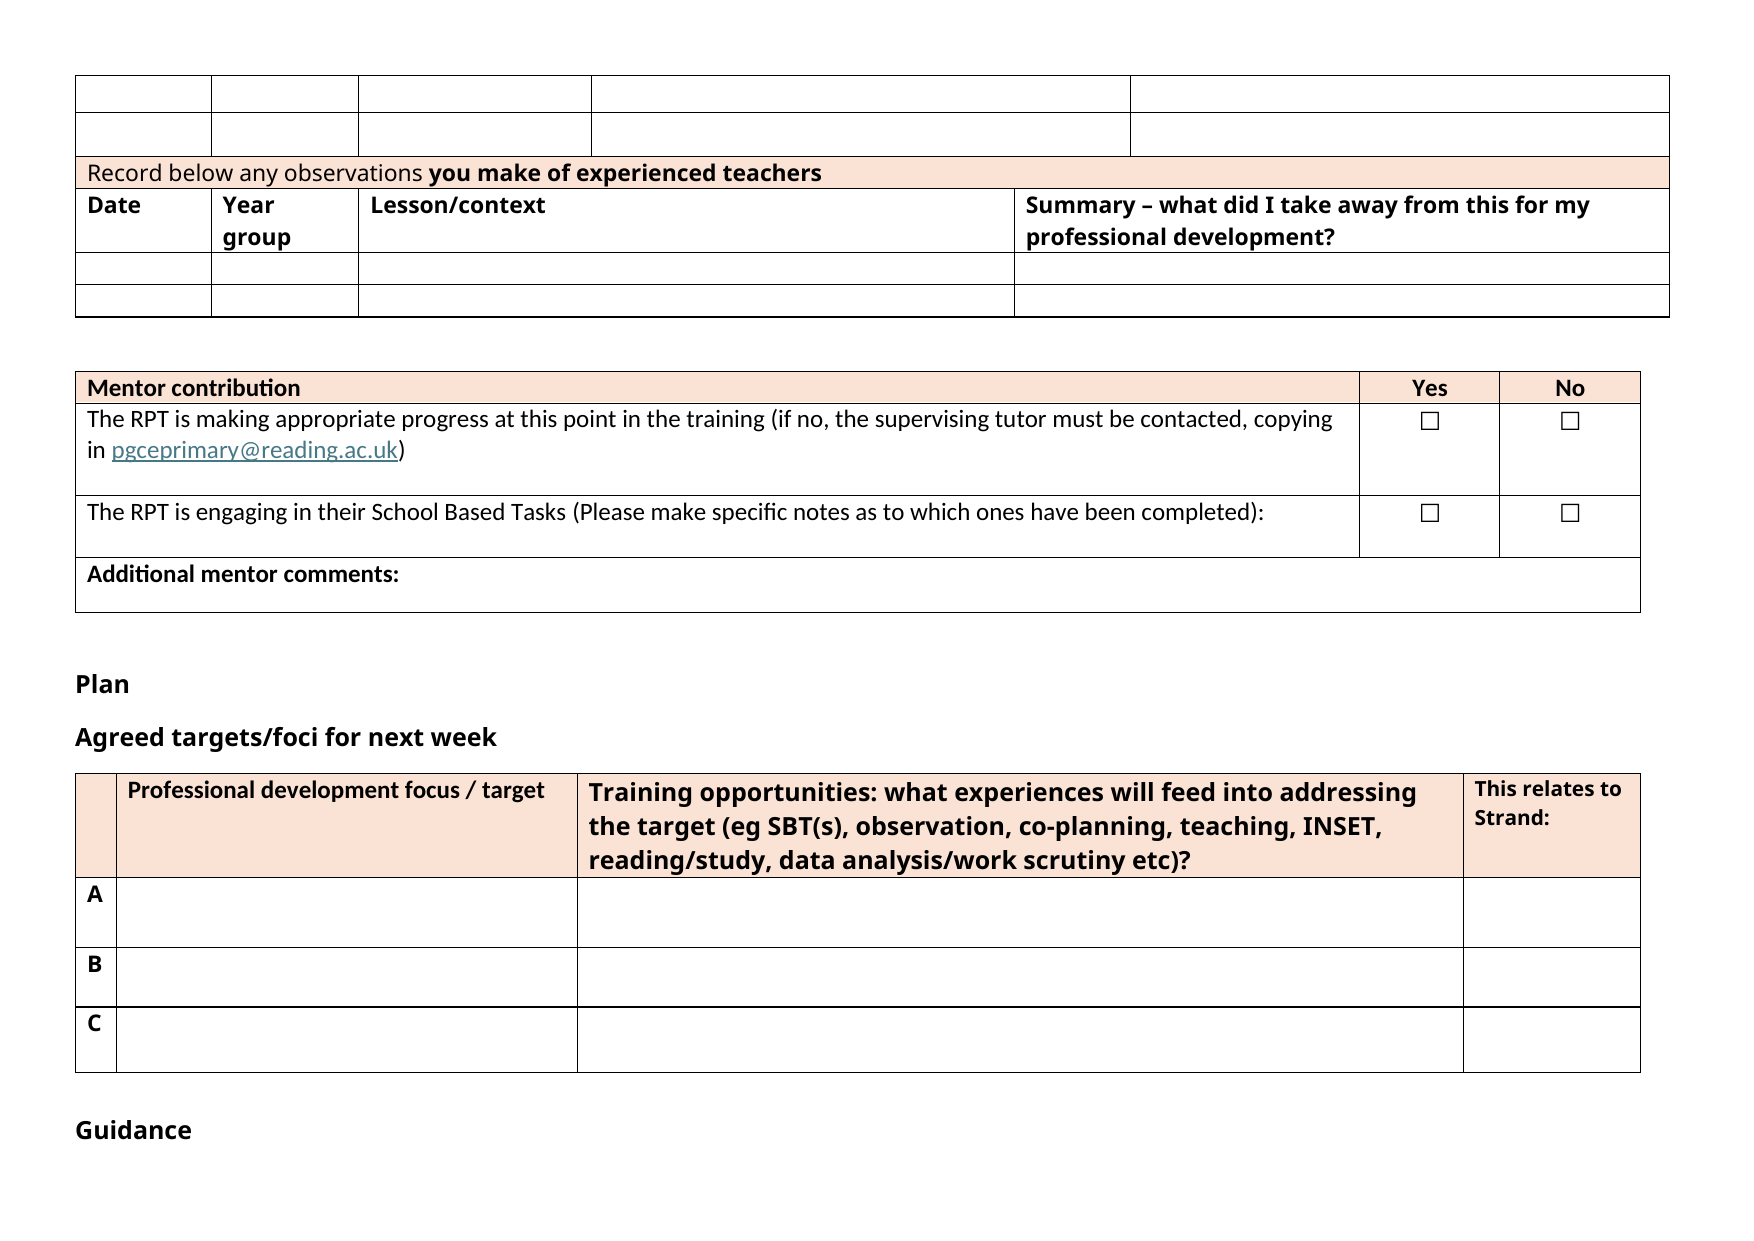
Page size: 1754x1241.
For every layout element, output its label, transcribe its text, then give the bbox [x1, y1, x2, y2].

table_cell [578, 1008, 1463, 1072]
table_cell [1464, 1008, 1640, 1072]
table_cell C [76, 1008, 116, 1072]
table_cell [1464, 878, 1640, 947]
table_cell Additional mentor comments: [76, 558, 1640, 612]
table_cell [117, 878, 577, 947]
table_cell [1131, 76, 1669, 112]
table_cell The RPT is making appropriate progress at this point in the training (if no, the supervising tutor must be contacted, copying in pgceprimary@reading.ac.uk) [76, 404, 1359, 495]
text Plan [75, 666, 1679, 701]
text Guidance [75, 1112, 1679, 1146]
table_cell Summary – what did I take away from this for my professional development? [1015, 189, 1669, 252]
table_cell [359, 113, 591, 156]
table_cell [1464, 948, 1640, 1006]
text Agreed targets/foci for next week [75, 720, 1679, 754]
table_cell Year group [212, 189, 358, 252]
table_cell [1015, 253, 1669, 284]
table_cell [212, 285, 358, 316]
table_cell The RPT is engaging in their School Based Tasks (Please make specific notes as to which ones have been completed): [76, 496, 1359, 557]
table_cell [1131, 113, 1669, 156]
table_cell [212, 113, 358, 156]
table_cell [592, 76, 1130, 112]
table_header Mentor contribution [76, 372, 1359, 402]
table_cell [76, 253, 211, 284]
table_cell [76, 76, 211, 112]
table_cell [117, 1008, 577, 1072]
table_cell B [76, 948, 116, 1006]
table_cell [592, 113, 1130, 156]
table_cell [359, 285, 1014, 316]
table_cell [76, 113, 211, 156]
table_cell [359, 76, 591, 112]
table_cell [212, 76, 358, 112]
table_header This relates to Strand: [1464, 774, 1640, 877]
table_cell [76, 285, 211, 316]
table_header No [1500, 372, 1640, 402]
table_header Yes [1360, 372, 1499, 402]
table_cell [117, 948, 577, 1006]
table_header Training opportunities: what experiences will feed into addressing the target (eg SBT(s), observation, co-planning, teaching, INSET, reading/study, data analysis/work scrutiny etc)? [578, 774, 1463, 877]
table_cell [359, 253, 1014, 284]
table_cell [578, 948, 1463, 1006]
table_cell [578, 878, 1463, 947]
table_header Professional development focus / target [117, 774, 577, 877]
table_cell Record below any observations you make of experienced teachers [76, 157, 1669, 188]
table_cell A [76, 878, 116, 947]
table_cell [1015, 285, 1669, 316]
table_cell [212, 253, 358, 284]
table_header [76, 774, 116, 877]
table_cell Lesson/context [359, 189, 1014, 252]
table_cell Date [76, 189, 211, 252]
